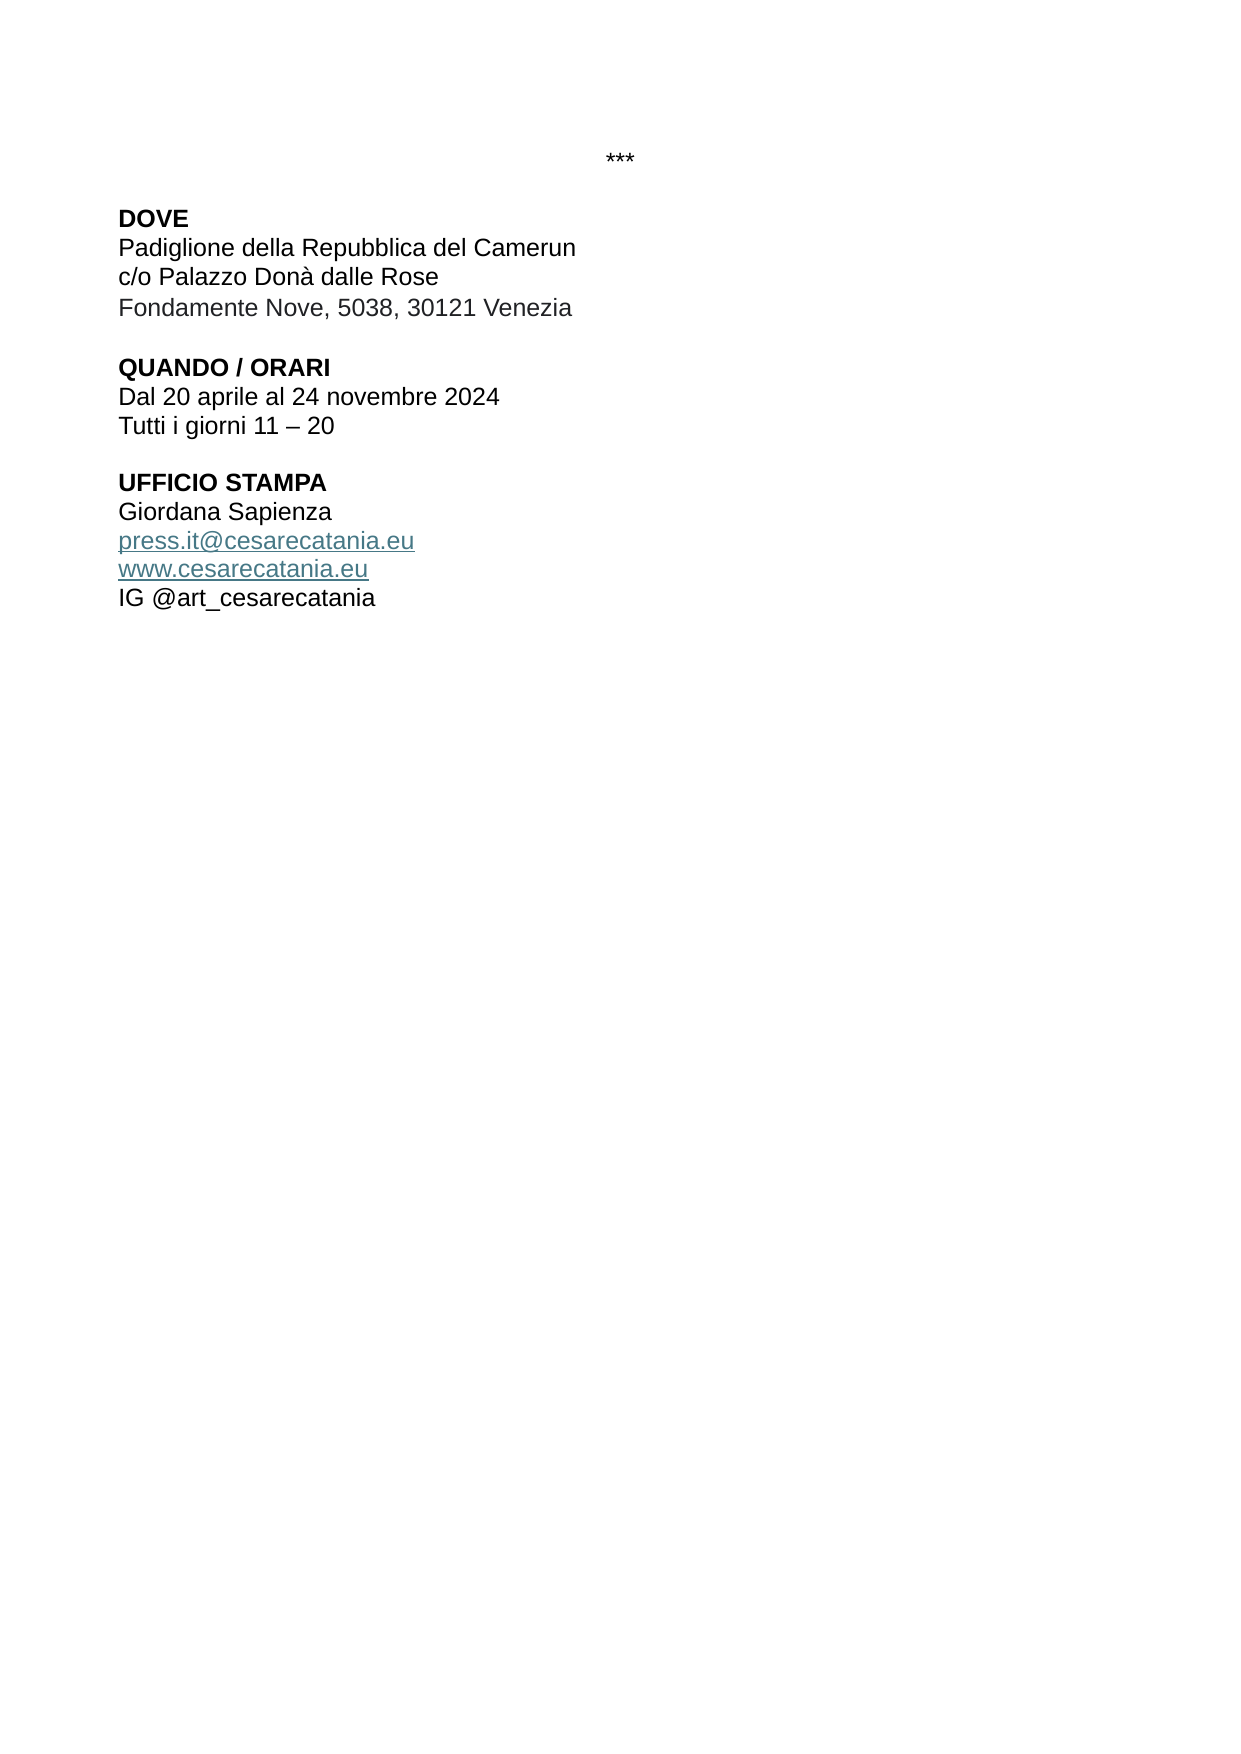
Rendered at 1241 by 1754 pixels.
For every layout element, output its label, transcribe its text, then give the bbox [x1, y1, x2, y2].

text *** [118, 147, 1122, 176]
text Tutti i giorni 11 – 20 [118, 411, 1122, 439]
text Dal 20 aprile al 24 novembre 2024 [118, 382, 1122, 411]
text Padiglione della Repubblica del Camerun [118, 233, 1122, 262]
text UFFICIO STAMPA [118, 468, 1122, 497]
text DOVE [118, 204, 1122, 233]
text QUANDO / ORARI [118, 353, 1122, 382]
text c/o Palazzo Donà dalle Rose [118, 262, 1122, 291]
text www.cesarecatania.eu [118, 554, 1122, 583]
text Fondamente Nove, 5038, 30121 Venezia [118, 291, 1122, 322]
text Giordana Sapienza [118, 497, 1122, 526]
text IG @art_cesarecatania [118, 583, 1122, 612]
text press.it@cesarecatania.eu [118, 526, 1122, 554]
